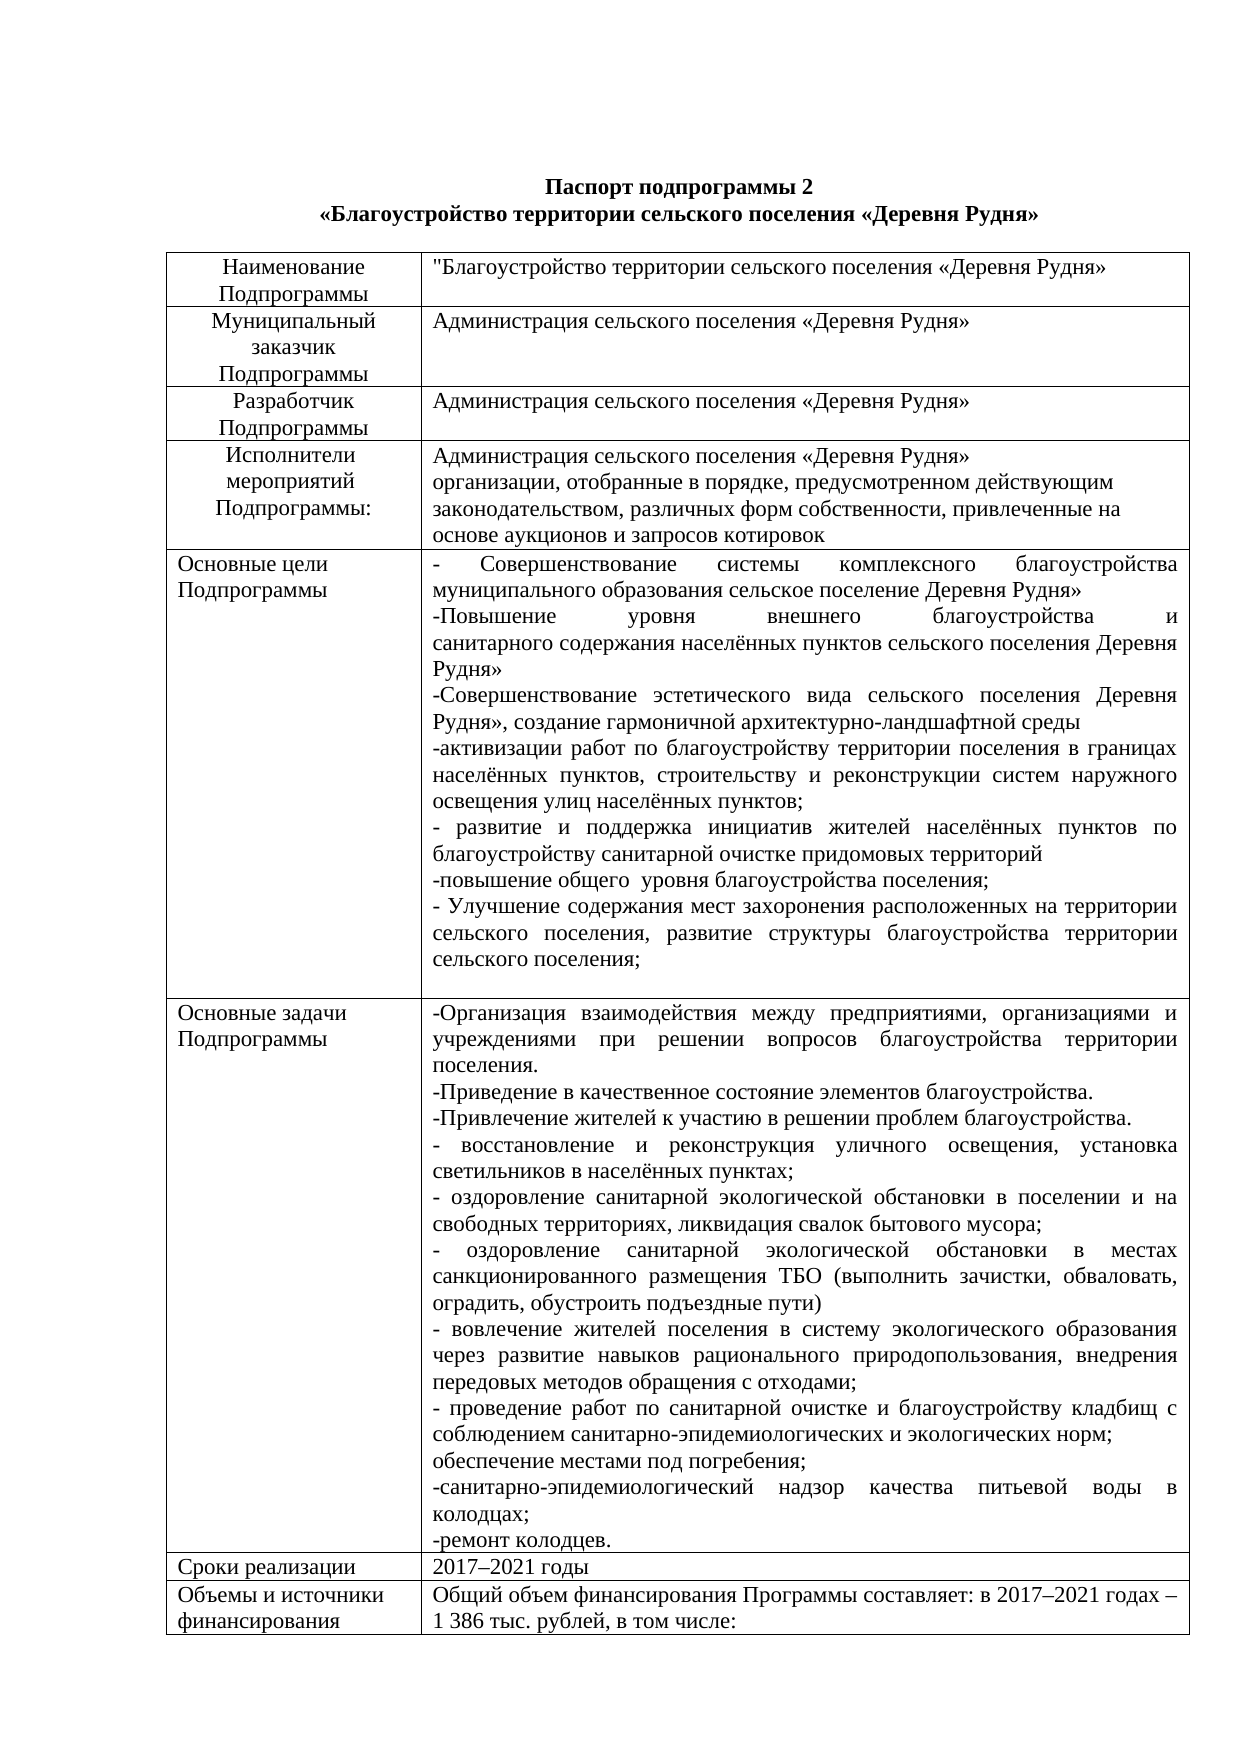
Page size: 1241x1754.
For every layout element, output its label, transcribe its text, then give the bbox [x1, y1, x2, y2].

text «Благоустройство территории сельского поселения «Деревня Рудня» [177, 199, 1181, 226]
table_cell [167, 1581, 421, 1633]
table_cell Администрация сельского поселения «Деревня Рудня» [422, 387, 1189, 440]
table_cell Администрация сельского поселения «Деревня Рудня» организации, отобранные в порядке, предусмотренном действующим законодательством, различных форм собственности, привлеченные на основе аукционов и запросов котировок [422, 441, 1189, 549]
text Паспорт подпрограммы 2 [177, 173, 1181, 199]
table_cell Основные цели Подпрограммы [167, 550, 421, 998]
table_cell Муниципальный заказчик Подпрограммы [167, 307, 421, 386]
table_header Наименование Подпрограммы [167, 253, 421, 306]
table_cell Администрация сельского поселения «Деревня Рудня» [422, 307, 1189, 386]
table_cell Разработчик Подпрограммы [167, 387, 421, 440]
table_cell - Совершенствование системы комплексного благоустройства муниципального образования сельское поселение Деревня Рудня» -Повышение уровня внешнего благоустройства и санитарного содержания населённых пунктов сельского поселения Деревня Рудня» -Совершенствование эстетического вида сельского поселения Деревня Рудня», создание гармоничной архитектурно-ландшафтной среды -активизации работ по благоустройству территории поселения в границах населённых пунктов, строительству и реконструкции систем наружного освещения улиц населённых пунктов; - развитие и поддержка инициатив жителей населённых пунктов по благоустройству санитарной очистке придомовых территорий -повышение общего уровня благоустройства поселения; - Улучшение содержания мест захоронения расположенных на территории сельского поселения, развитие структуры благоустройства территории сельского поселения; [422, 550, 1189, 998]
table_header "Благоустройство территории сельского поселения «Деревня Рудня» [422, 253, 1189, 306]
table_cell 2017–2021 годы [422, 1553, 1189, 1580]
table_cell Основные задачи Подпрограммы [167, 999, 421, 1552]
table_cell -Организация взаимодействия между предприятиями, организациями и учреждениями при решении вопросов благоустройства территории поселения. -Приведение в качественное состояние элементов благоустройства. -Привлечение жителей к участию в решении проблем благоустройства. - восстановление и реконструкция уличного освещения, установка светильников в населённых пунктах; - оздоровление санитарной экологической обстановки в поселении и на свободных территориях, ликвидация свалок бытового мусора; - оздоровление санитарной экологической обстановки в местах санкционированного размещения ТБО (выполнить зачистки, обваловать, оградить, обустроить подъездные пути) - вовлечение жителей поселения в систему экологического образования через развитие навыков рационального природопользования, внедрения передовых методов обращения с отходами; - проведение работ по санитарной очистке и благоустройству кладбищ с соблюдением санитарно-эпидемиологических и экологических норм; обеспечение местами под погребения; -санитарно-эпидемиологический надзор качества питьевой воды в колодцах; -ремонт колодцев. [422, 999, 1189, 1552]
table_cell Сроки реализации [167, 1553, 421, 1580]
table_cell Исполнители мероприятий Подпрограммы: [167, 441, 421, 549]
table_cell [422, 1581, 1189, 1633]
